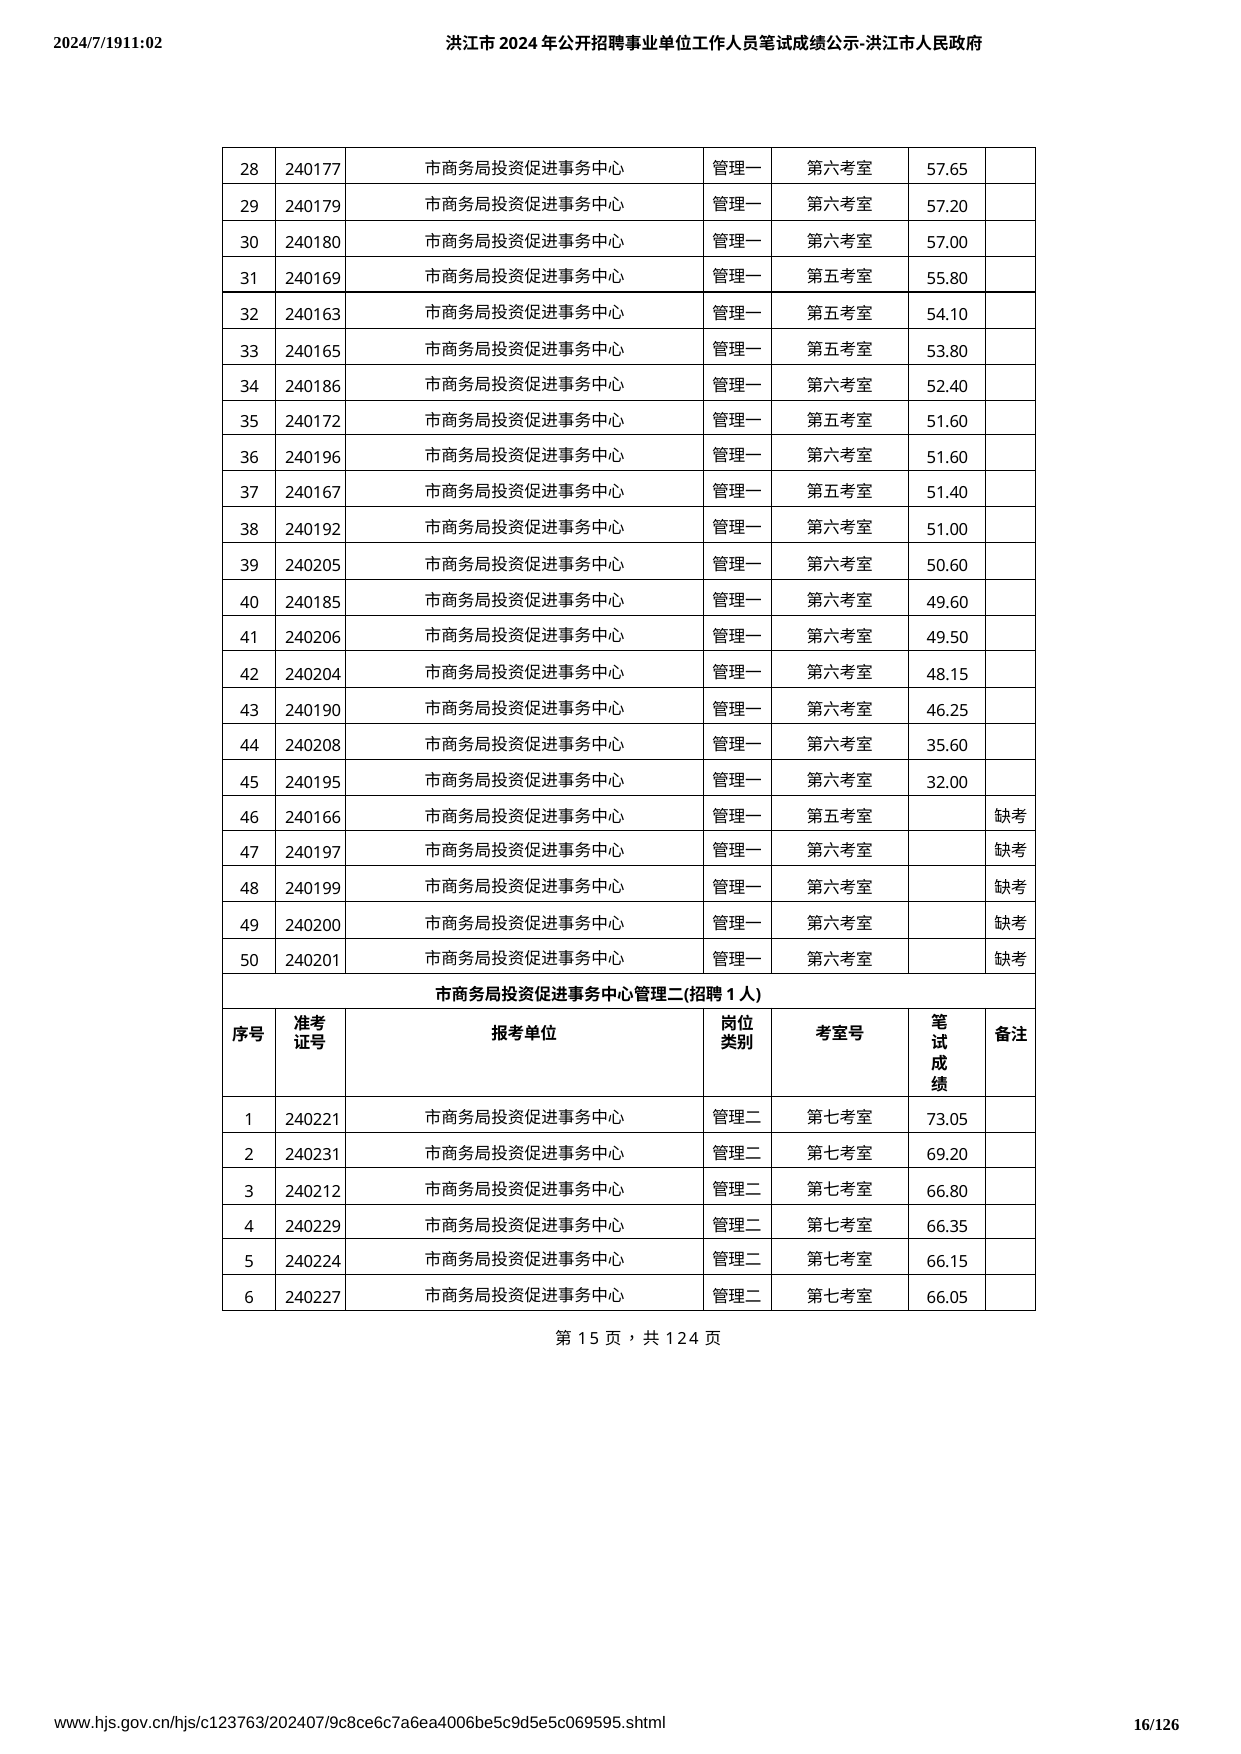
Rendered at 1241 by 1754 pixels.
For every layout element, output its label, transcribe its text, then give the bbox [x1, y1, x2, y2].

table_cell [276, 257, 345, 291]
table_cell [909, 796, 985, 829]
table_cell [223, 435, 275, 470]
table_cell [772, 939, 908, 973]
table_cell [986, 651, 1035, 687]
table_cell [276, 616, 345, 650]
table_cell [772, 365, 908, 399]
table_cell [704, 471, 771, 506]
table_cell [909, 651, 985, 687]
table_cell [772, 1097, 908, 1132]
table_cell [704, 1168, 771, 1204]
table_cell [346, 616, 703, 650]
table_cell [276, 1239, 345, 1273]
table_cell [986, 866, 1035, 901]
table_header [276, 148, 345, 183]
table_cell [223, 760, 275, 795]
text 第15页，共124页 [555, 1328, 1179, 1349]
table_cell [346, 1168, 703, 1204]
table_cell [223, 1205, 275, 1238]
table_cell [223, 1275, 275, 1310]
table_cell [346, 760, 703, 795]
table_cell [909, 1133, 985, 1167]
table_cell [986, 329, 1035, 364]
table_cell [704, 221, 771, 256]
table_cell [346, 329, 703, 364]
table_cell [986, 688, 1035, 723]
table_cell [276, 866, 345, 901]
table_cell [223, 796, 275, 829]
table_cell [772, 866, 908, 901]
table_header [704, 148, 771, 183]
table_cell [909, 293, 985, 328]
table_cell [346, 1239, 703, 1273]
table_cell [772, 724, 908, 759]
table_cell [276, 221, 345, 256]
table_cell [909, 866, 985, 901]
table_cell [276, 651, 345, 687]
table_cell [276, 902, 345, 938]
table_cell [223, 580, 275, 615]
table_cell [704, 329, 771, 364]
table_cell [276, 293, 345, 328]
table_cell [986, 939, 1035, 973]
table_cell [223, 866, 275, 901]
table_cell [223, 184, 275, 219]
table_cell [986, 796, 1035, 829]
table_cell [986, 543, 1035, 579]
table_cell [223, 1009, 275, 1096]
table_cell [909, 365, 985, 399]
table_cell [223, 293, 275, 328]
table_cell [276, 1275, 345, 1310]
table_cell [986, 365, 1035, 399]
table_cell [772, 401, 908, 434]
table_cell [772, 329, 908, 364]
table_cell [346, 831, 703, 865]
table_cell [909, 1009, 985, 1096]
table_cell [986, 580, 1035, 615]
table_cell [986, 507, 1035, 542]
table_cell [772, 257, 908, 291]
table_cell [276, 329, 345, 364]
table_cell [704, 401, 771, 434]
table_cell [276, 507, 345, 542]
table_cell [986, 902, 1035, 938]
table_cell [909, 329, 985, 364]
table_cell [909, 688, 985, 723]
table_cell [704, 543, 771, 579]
text www.hjs.gov.cn/hjs/c123763/202407/9c8ce6c7a6ea4006be5c9d5e5c069595.shtml 16/126 [53, 1713, 1179, 1736]
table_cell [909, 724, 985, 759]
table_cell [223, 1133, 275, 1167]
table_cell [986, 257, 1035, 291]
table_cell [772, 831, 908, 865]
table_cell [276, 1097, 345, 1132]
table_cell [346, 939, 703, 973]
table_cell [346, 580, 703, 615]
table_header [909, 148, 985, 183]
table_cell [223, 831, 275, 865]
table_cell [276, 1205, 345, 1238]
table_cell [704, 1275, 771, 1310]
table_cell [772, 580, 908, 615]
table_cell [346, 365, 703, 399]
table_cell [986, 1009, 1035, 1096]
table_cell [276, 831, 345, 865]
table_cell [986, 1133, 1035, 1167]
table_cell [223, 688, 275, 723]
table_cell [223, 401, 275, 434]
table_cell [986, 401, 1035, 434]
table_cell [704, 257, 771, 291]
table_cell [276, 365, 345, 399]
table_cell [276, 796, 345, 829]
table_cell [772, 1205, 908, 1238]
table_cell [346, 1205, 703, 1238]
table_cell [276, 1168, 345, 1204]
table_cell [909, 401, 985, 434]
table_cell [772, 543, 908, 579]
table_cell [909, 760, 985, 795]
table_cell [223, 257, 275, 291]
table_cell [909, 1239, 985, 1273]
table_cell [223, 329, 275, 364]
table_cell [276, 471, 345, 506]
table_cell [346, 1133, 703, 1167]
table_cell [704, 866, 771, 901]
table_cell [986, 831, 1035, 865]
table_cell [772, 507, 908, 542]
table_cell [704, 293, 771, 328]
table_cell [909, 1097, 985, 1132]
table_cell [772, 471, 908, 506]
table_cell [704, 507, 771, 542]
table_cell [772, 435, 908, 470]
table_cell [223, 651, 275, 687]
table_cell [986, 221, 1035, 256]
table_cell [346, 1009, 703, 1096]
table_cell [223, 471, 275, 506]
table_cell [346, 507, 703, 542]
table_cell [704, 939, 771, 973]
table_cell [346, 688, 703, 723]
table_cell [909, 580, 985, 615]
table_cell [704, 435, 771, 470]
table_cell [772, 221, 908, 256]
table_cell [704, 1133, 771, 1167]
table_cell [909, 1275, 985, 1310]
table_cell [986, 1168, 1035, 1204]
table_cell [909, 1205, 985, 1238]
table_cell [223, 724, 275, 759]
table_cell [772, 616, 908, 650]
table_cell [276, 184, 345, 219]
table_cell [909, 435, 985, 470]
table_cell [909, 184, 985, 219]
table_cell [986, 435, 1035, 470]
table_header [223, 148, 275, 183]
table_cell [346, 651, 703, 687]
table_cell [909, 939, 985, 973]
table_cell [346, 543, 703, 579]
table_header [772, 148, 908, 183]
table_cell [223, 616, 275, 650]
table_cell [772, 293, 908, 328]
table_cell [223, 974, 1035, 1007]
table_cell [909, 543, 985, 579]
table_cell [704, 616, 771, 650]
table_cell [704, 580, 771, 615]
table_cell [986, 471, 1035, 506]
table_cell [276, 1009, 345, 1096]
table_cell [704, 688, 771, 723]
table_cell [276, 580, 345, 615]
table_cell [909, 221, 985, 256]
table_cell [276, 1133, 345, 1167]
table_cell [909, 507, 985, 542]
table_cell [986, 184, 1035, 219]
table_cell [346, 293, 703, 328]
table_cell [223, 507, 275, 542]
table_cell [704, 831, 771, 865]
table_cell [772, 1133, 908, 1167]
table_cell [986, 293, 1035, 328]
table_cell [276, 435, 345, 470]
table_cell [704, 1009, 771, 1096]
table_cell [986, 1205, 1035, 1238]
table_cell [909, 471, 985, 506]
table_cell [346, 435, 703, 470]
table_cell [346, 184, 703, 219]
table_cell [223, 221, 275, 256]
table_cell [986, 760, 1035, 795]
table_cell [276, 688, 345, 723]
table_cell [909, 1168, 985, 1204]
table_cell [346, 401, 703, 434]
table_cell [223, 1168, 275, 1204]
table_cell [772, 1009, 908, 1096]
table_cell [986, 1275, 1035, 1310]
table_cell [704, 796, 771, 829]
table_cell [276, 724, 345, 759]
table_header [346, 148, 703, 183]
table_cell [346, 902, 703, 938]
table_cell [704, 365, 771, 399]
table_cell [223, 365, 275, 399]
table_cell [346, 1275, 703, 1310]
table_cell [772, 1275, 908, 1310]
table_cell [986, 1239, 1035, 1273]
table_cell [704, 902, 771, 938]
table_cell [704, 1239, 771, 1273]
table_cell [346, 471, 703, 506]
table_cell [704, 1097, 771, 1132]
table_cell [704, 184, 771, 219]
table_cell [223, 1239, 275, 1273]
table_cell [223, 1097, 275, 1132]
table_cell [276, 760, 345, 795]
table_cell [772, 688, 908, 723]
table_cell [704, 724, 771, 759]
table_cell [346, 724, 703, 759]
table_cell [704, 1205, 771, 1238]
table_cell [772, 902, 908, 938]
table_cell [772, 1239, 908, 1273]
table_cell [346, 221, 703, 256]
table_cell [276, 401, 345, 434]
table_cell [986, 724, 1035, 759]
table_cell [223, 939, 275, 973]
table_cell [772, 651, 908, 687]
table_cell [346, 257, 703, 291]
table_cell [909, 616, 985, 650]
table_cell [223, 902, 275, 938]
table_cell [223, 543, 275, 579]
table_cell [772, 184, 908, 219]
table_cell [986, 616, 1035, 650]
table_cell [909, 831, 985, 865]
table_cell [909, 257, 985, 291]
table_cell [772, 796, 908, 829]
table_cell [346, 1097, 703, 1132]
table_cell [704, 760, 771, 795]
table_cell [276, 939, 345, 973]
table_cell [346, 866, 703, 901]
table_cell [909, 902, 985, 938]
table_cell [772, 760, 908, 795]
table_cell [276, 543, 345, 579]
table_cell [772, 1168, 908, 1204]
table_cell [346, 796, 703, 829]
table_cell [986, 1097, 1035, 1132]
text 2024/7/1911:02 洪江市2024年公开招聘事业单位工作人员笔试成绩公示-洪江市人民政府 [53, 32, 1179, 53]
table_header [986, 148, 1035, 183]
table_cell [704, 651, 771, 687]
